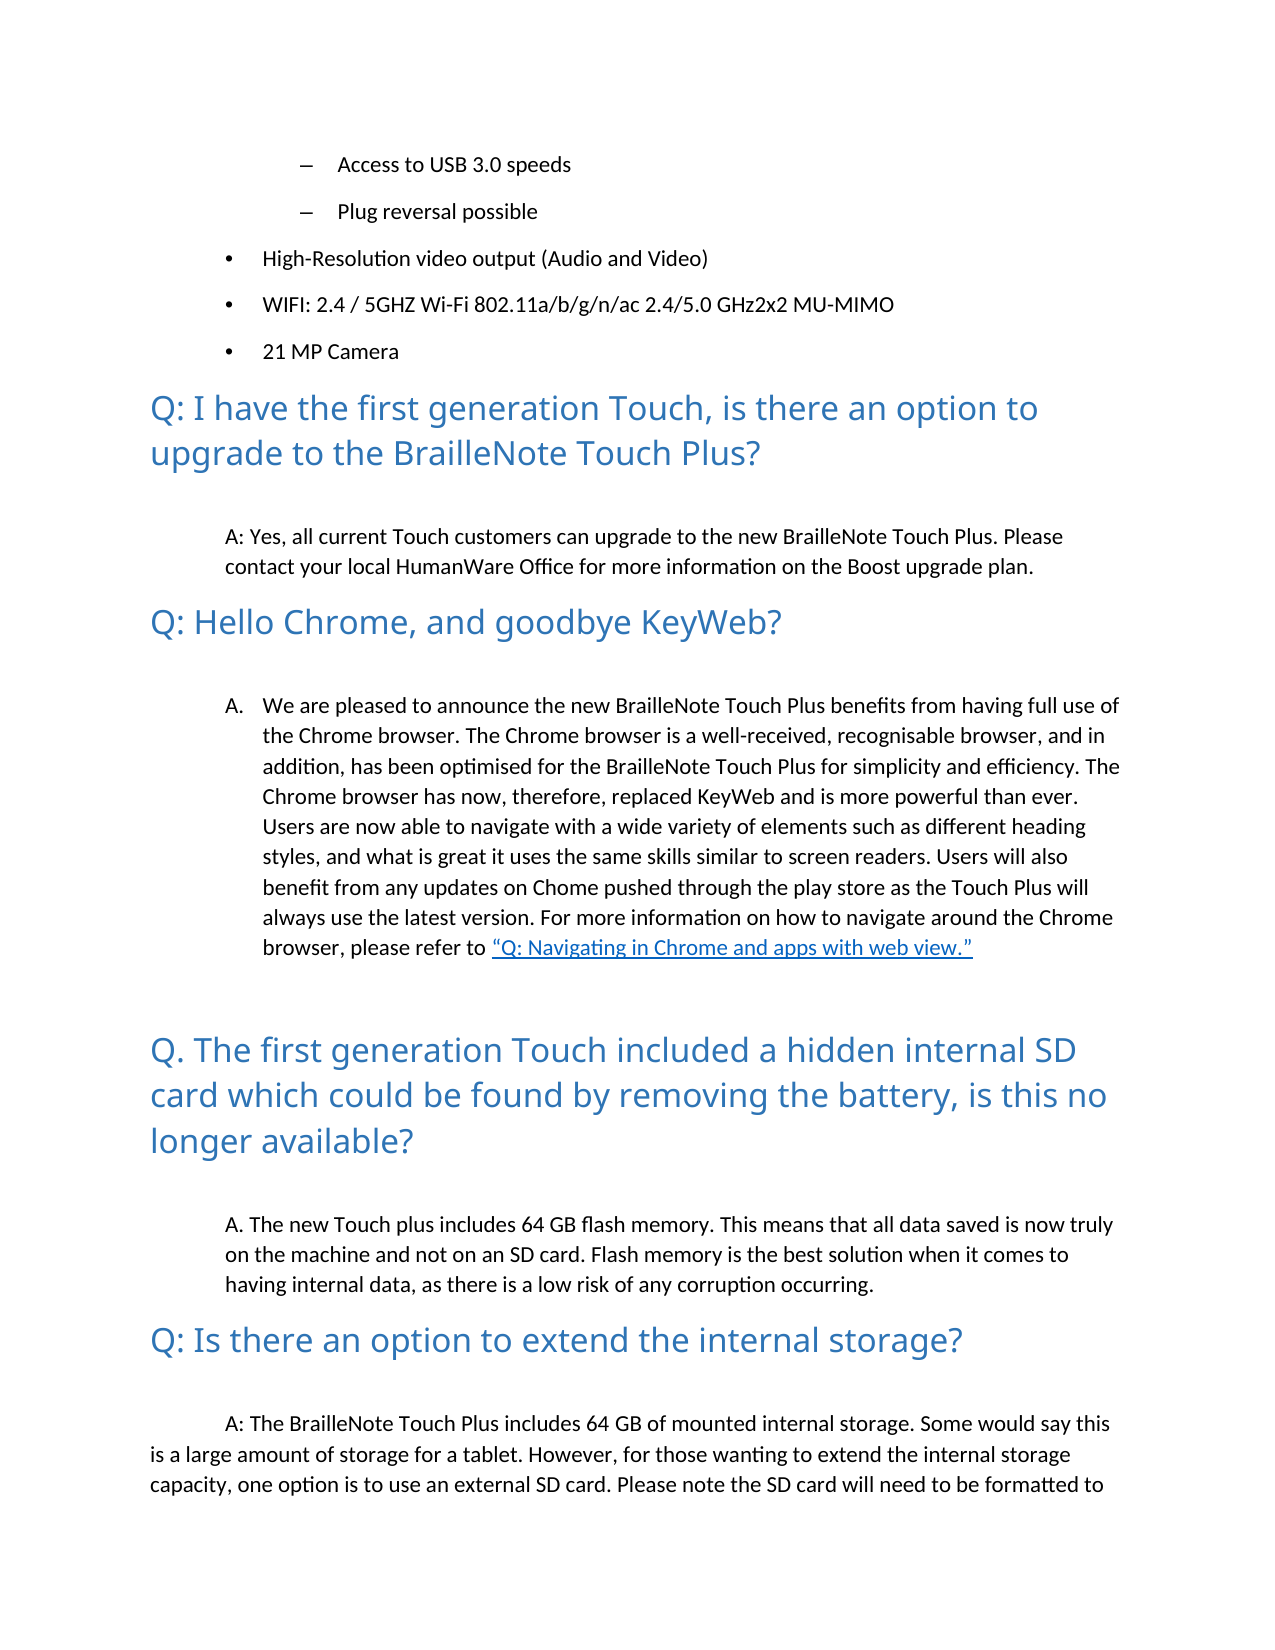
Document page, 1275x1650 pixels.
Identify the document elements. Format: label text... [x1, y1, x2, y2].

subtitle Q: I have the first generation Touch, is there an option to upgrade to the BrailleNote Touch Plus? [150, 384, 1125, 475]
list We are pleased to announce the new BrailleNote Touch Plus benefits from having full use of the Chrome browser. The Chrome browser is a well-received, recognisable browser, and in addition, has been optimised for the BrailleNote Touch Plus for simplicity and efficiency. The Chrome browser has now, therefore, replaced KeyWeb and is more powerful than ever. Users are now able to navigate with a wide variety of elements such as different heading styles, and what is great it uses the same skills similar to screen readers. Users will also benefit from any updates on Chome pushed through the play store as the Touch Plus will always use the latest version. For more information on how to navigate around the Chrome browser, please refer to “Q: Navigating in Chrome and apps with web view.” [225, 691, 1125, 961]
subtitle Q: Is there an option to extend the internal storage? [150, 1317, 1125, 1363]
list High-Resolution video output (Audio and Video) [225, 244, 1125, 272]
list 21 MP Camera [225, 337, 1125, 366]
list WIFI: 2.4 / 5GHZ Wi-Fi 802.11a/b/g/n/ac 2.4/5.0 GHz2x2 MU-MIMO [225, 291, 1125, 319]
subtitle Q: Hello Chrome, and goodbye KeyWeb? [150, 599, 1125, 644]
subtitle Q. The first generation Touch included a hidden internal SD card which could be found by removing the battery, is this no longer available? [150, 1027, 1125, 1163]
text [150, 1409, 1125, 1498]
text A. The new Touch plus includes 64 GB flash memory. This means that all data saved is now truly on the machine and not on an SD card. Flash memory is the best solution when it comes to having internal data, as there is a low risk of any corruption occurring. [225, 1210, 1125, 1298]
text A: Yes, all current Touch customers can upgrade to the new BrailleNote Touch Plus. Please contact your local HumanWare Office for more information on the Boost upgrade plan. [225, 522, 1125, 580]
list Plug reversal possible [300, 197, 1125, 225]
list Access to USB 3.0 speeds [300, 150, 1125, 178]
